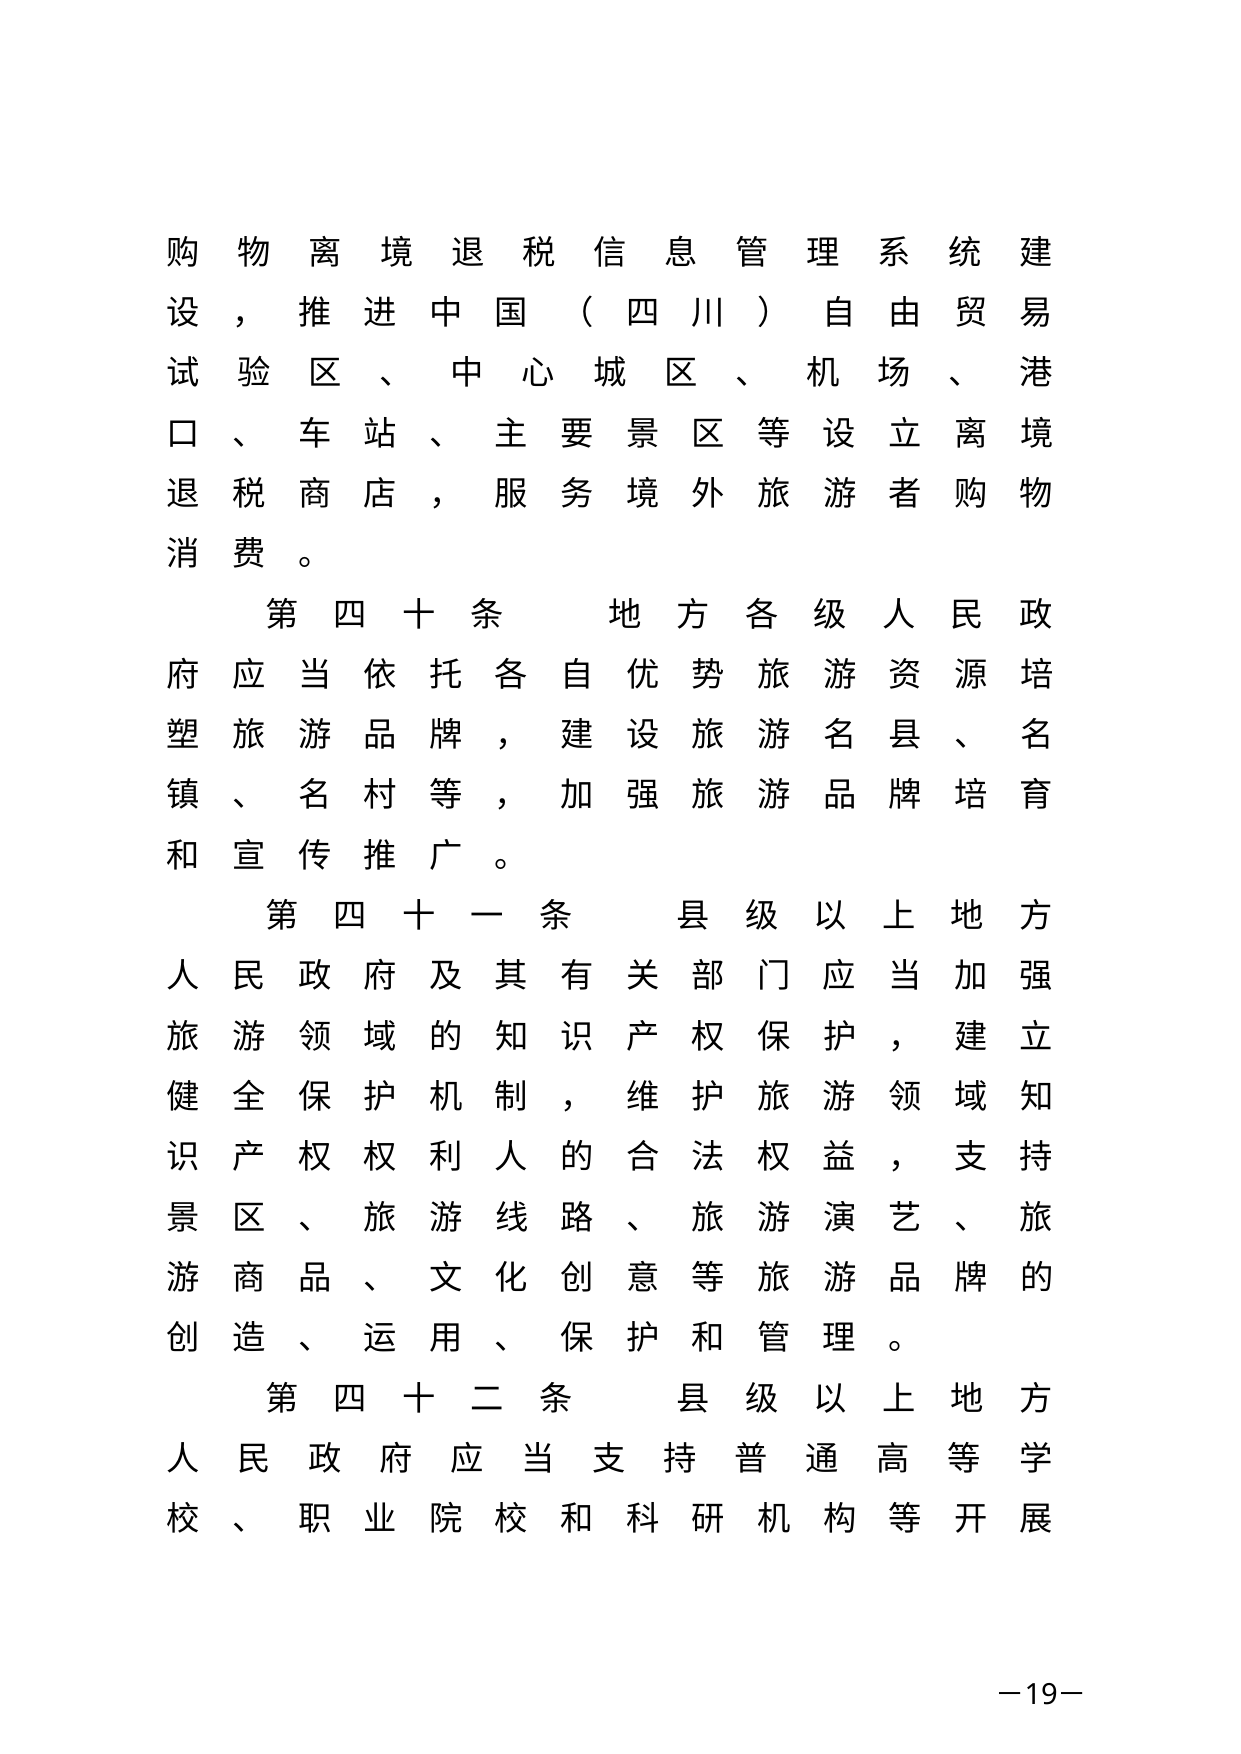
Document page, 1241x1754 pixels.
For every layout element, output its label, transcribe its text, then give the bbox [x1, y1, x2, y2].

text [167, 219, 1085, 581]
text 第四十条 地方各级人民政府应当依托各自优势旅游资源培塑旅游品牌，建设旅游名县、名镇、名村等，加强旅游品牌培育和宣传推广。 [167, 581, 1085, 883]
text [167, 1365, 1085, 1546]
text 第四十一条 县级以上地方人民政府及其有关部门应当加强旅游领域的知识产权保护，建立健全保护机制，维护旅游领域知识产权权利人的合法权益，支持景区、旅游线路、旅游演艺、旅游商品、文化创意等旅游品牌的创造、运用、保护和管理。 [167, 883, 1085, 1365]
